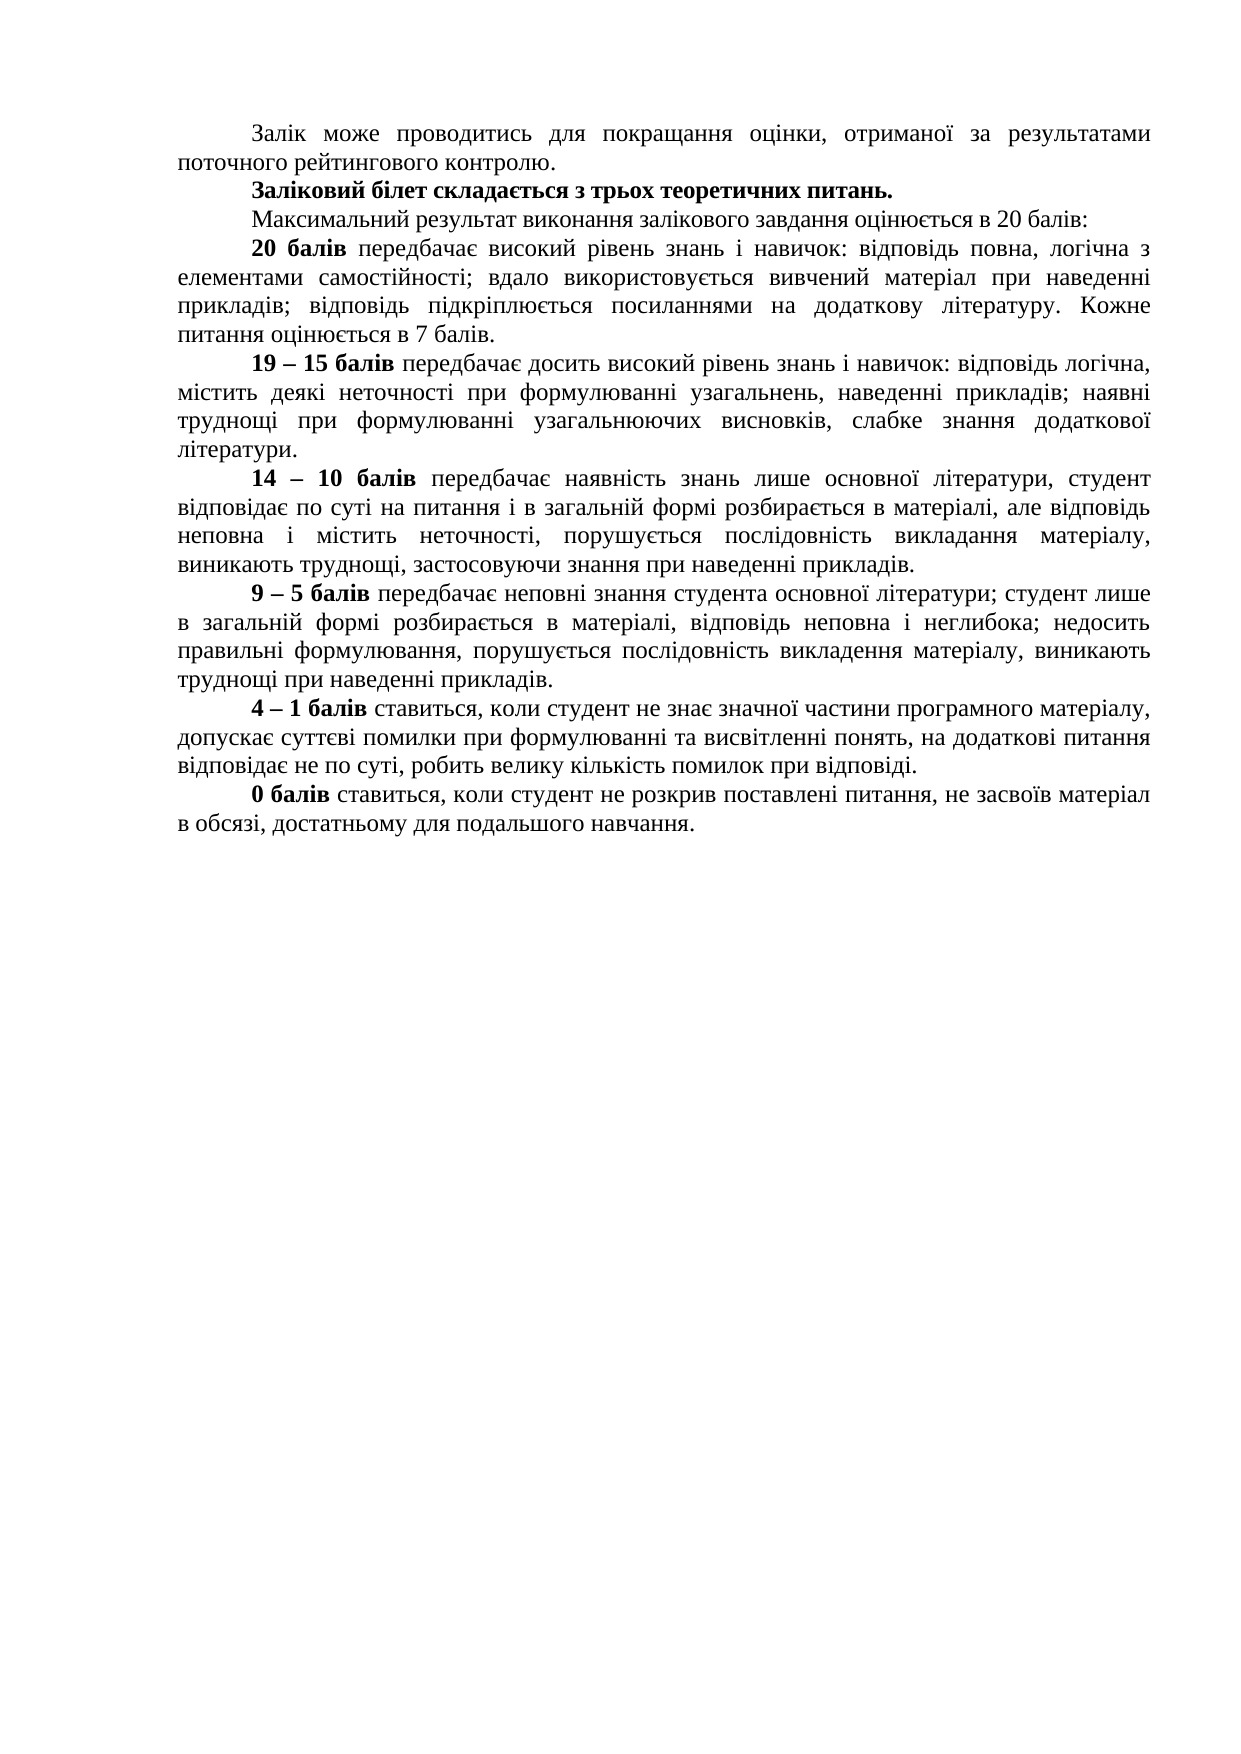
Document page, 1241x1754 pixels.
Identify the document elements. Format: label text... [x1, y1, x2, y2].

text Максимальний результат виконання залікового завдання оцінюється в 20 балів: [177, 204, 1152, 233]
text 19 – 15 балів передбачає досить високий рівень знань і навичок: відповідь логічна, містить деякі неточності при формулюванні узагальнень, наведенні прикладів; наявні труднощі при формулюванні узагальнюючих висновків, слабке знання додаткової літератури. [177, 348, 1152, 463]
text Залік може проводитись для покращання оцінки, отриманої за результатами поточного рейтингового контролю. [177, 118, 1152, 176]
text 4 – 1 балів ставиться, коли студент не знає значної частини програмного матеріалу, допускає суттєві помилки при формулюванні та висвітленні понять, на додаткові питання відповідає не по суті, робить велику кількість помилок при відповіді. [177, 693, 1152, 779]
text 9 – 5 балів передбачає неповні знання студента основної літератури; студент лише в загальній формі розбирається в матеріалі, відповідь неповна і неглибока; недосить правильні формулювання, порушується послідовність викладення матеріалу, виникають труднощі при наведенні прикладів. [177, 578, 1152, 693]
text 0 балів ставиться, коли студент не розкрив поставлені питання, не засвоїв матеріал в обсязі, достатньому для подальшого навчання. [177, 779, 1152, 837]
text Заліковий білет складається з трьох теоретичних питань. [177, 176, 1152, 204]
text 20 балів передбачає високий рівень знань і навичок: відповідь повна, логічна з елементами самостійності; вдало використовується вивчений матеріал при наведенні прикладів; відповідь підкріплюється посиланнями на додаткову літературу. Кожне питання оцінюється в 7 балів. [177, 233, 1152, 348]
text 14 – 10 балів передбачає наявність знань лише основної літератури, студент відповідає по суті на питання і в загальній формі розбирається в матеріалі, але відповідь неповна і містить неточності, порушується послідовність викладання матеріалу, виникають труднощі, застосовуючи знання при наведенні прикладів. [177, 463, 1152, 578]
